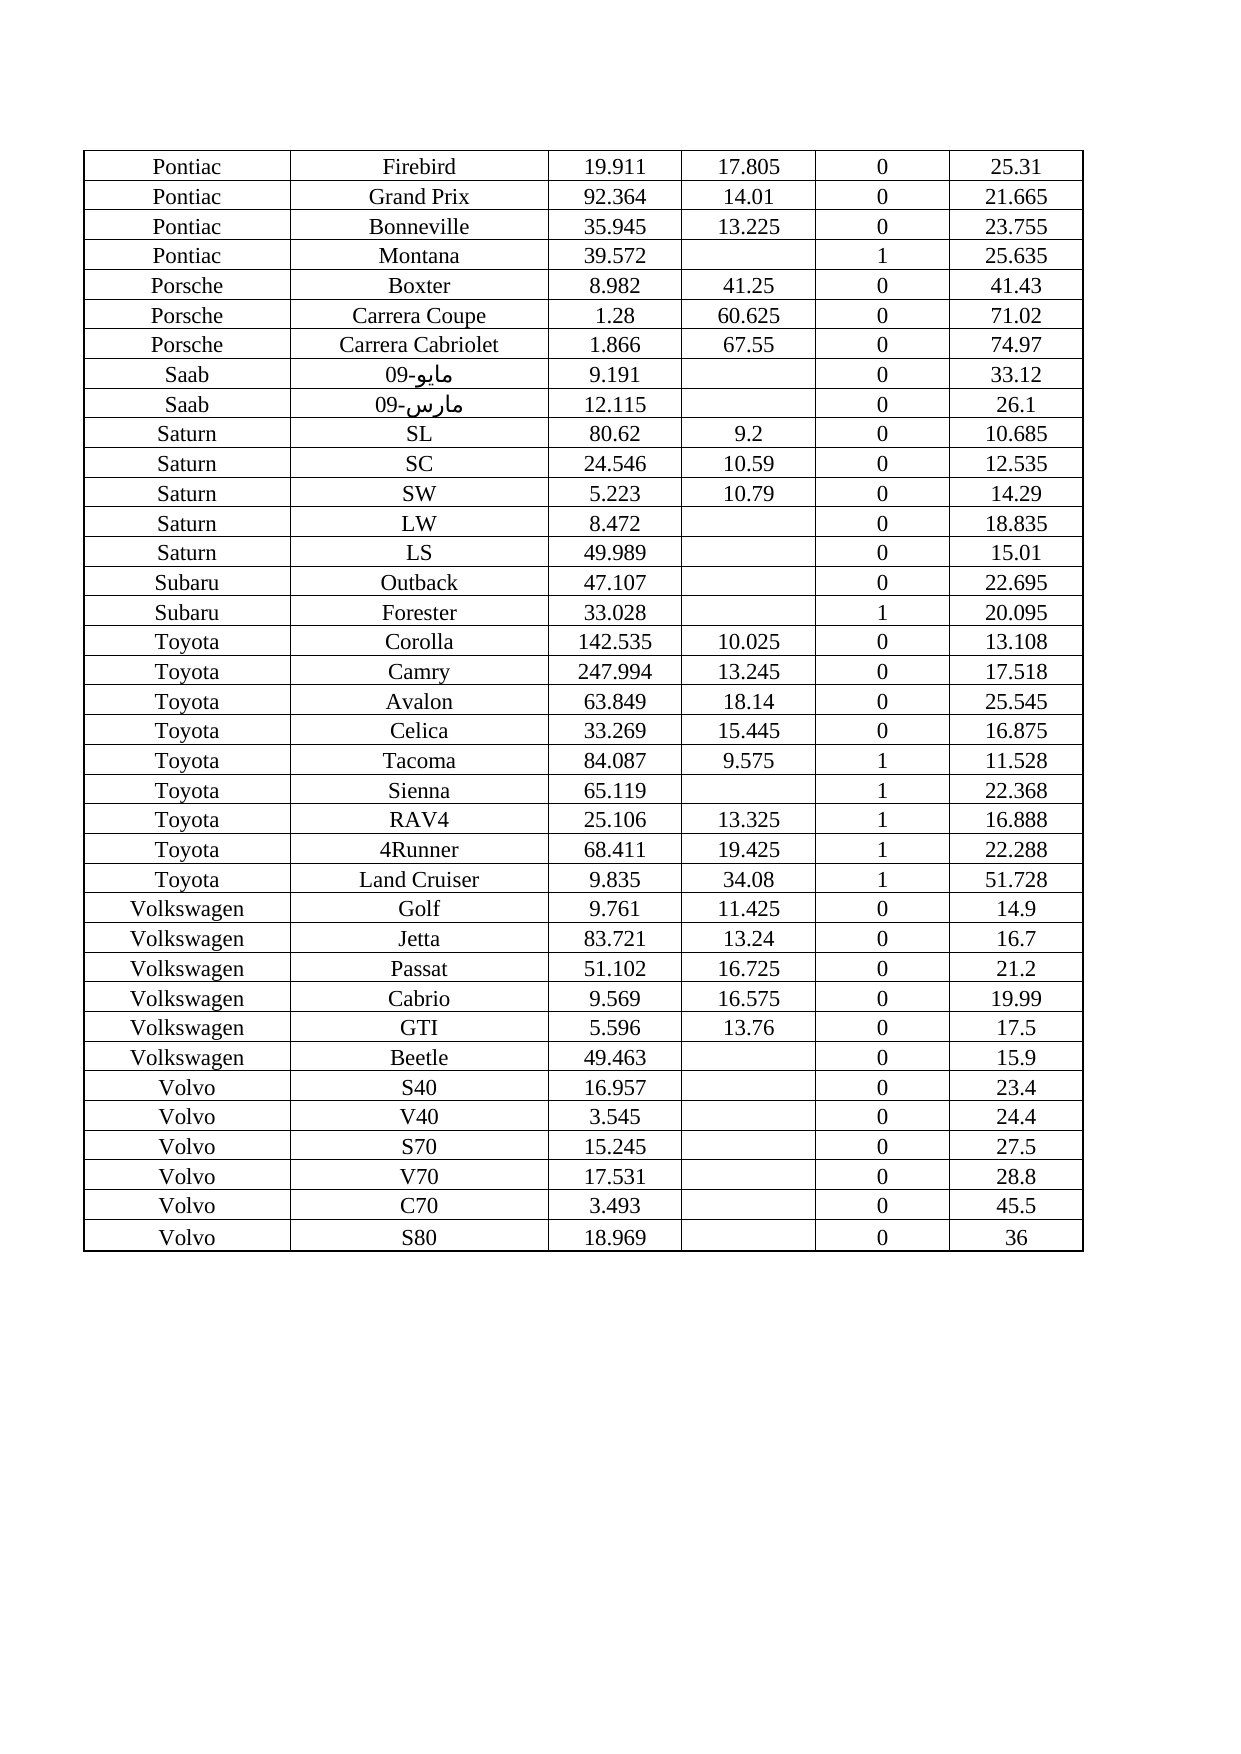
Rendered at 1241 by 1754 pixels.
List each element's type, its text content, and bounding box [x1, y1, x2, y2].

table_cell LS [291, 537, 548, 566]
table_cell [682, 1042, 815, 1070]
table_cell 0 [816, 1160, 949, 1189]
table_cell 41.43 [950, 270, 1082, 298]
table_cell 67.55 [682, 329, 815, 358]
table_cell 21.665 [950, 181, 1082, 209]
table_cell 0 [816, 418, 949, 447]
table_cell S40 [291, 1071, 548, 1100]
table_cell Saab [85, 359, 290, 387]
table_cell Porsche [85, 300, 290, 328]
table_cell 1 [816, 864, 949, 892]
table_cell Corolla [291, 626, 548, 655]
table_cell 0 [816, 210, 949, 239]
table_cell Volvo [85, 1160, 290, 1189]
table_cell 1 [816, 775, 949, 803]
table_cell 92.364 [549, 181, 681, 209]
table_cell Beetle [291, 1042, 548, 1070]
table_cell Toyota [85, 685, 290, 714]
table_cell 14.01 [682, 181, 815, 209]
table_cell Volkswagen [85, 1042, 290, 1070]
table_cell 80.62 [549, 418, 681, 447]
table_cell 83.721 [549, 923, 681, 952]
table_cell SL [291, 418, 548, 447]
table_cell 34.08 [682, 864, 815, 892]
table_cell 71.02 [950, 300, 1082, 328]
table_cell Volkswagen [85, 1012, 290, 1041]
table_cell 0 [816, 537, 949, 566]
table_cell 14.29 [950, 478, 1082, 506]
table_cell 1 [816, 804, 949, 833]
table_cell Celica [291, 715, 548, 744]
table_cell 74.97 [950, 329, 1082, 358]
table_cell 5.596 [549, 1012, 681, 1041]
table_cell 0 [816, 507, 949, 536]
table_cell [682, 596, 815, 625]
table_cell 0 [816, 1042, 949, 1070]
table_cell 11.528 [950, 745, 1082, 773]
table_cell Volvo [85, 1220, 290, 1250]
table_cell 16.7 [950, 923, 1082, 952]
table_cell RAV4 [291, 804, 548, 833]
table_cell 1 [816, 596, 949, 625]
table_cell 19.425 [682, 834, 815, 862]
table_cell 22.288 [950, 834, 1082, 862]
table_cell 0 [816, 893, 949, 922]
table_cell 0 [816, 567, 949, 595]
table_cell 41.25 [682, 270, 815, 298]
table_cell Montana [291, 240, 548, 269]
table_cell Saturn [85, 507, 290, 536]
table_cell 0 [816, 181, 949, 209]
table_cell 22.368 [950, 775, 1082, 803]
table_cell 17.5 [950, 1012, 1082, 1041]
table_cell 0 [816, 270, 949, 298]
table_cell 14.9 [950, 893, 1082, 922]
table_cell [682, 389, 815, 417]
table_cell 65.119 [549, 775, 681, 803]
table_cell 27.5 [950, 1131, 1082, 1159]
table_cell [682, 1101, 815, 1130]
table_cell S70 [291, 1131, 548, 1159]
table_cell 26.1 [950, 389, 1082, 417]
table_cell Toyota [85, 715, 290, 744]
table_cell 10.79 [682, 478, 815, 506]
table_cell 0 [816, 1190, 949, 1219]
table_cell Saturn [85, 537, 290, 566]
table_cell Toyota [85, 656, 290, 684]
table_cell 20.095 [950, 596, 1082, 625]
table_cell 0 [816, 448, 949, 477]
table_cell 17.531 [549, 1160, 681, 1189]
table_cell Firebird [291, 151, 548, 180]
table_cell 9.2 [682, 418, 815, 447]
table_cell Outback [291, 567, 548, 595]
table_cell 8.982 [549, 270, 681, 298]
table_cell 60.625 [682, 300, 815, 328]
table_cell 13.325 [682, 804, 815, 833]
table_cell 0 [816, 1220, 949, 1250]
table_cell 0 [816, 1101, 949, 1130]
table_cell 24.4 [950, 1101, 1082, 1130]
table_cell 12.115 [549, 389, 681, 417]
table_cell 19.99 [950, 982, 1082, 1011]
table_cell 23.4 [950, 1071, 1082, 1100]
table_cell 0 [816, 1071, 949, 1100]
table_cell 12.535 [950, 448, 1082, 477]
table_cell 16.957 [549, 1071, 681, 1100]
table_cell Avalon [291, 685, 548, 714]
table_cell 9.835 [549, 864, 681, 892]
table_cell 1 [816, 834, 949, 862]
table_cell 142.535 [549, 626, 681, 655]
table_cell [682, 359, 815, 387]
table_cell 15.445 [682, 715, 815, 744]
table_cell 0 [816, 715, 949, 744]
table_cell 18.835 [950, 507, 1082, 536]
table_cell SW [291, 478, 548, 506]
table_cell 51.728 [950, 864, 1082, 892]
table_cell [682, 537, 815, 566]
table_cell 17.518 [950, 656, 1082, 684]
table_cell 15.01 [950, 537, 1082, 566]
table_cell Carrera Coupe [291, 300, 548, 328]
table_cell 25.635 [950, 240, 1082, 269]
table_cell 49.463 [549, 1042, 681, 1070]
table_cell 0 [816, 300, 949, 328]
table_cell Toyota [85, 804, 290, 833]
table_cell Volkswagen [85, 953, 290, 981]
table_cell 13.245 [682, 656, 815, 684]
table_cell 0 [816, 626, 949, 655]
table_cell Volkswagen [85, 982, 290, 1011]
table_cell [682, 1071, 815, 1100]
table_cell Boxter [291, 270, 548, 298]
table_cell [682, 775, 815, 803]
table_cell V40 [291, 1101, 548, 1130]
table_cell 22.695 [950, 567, 1082, 595]
table_cell Toyota [85, 834, 290, 862]
table_cell Volvo [85, 1101, 290, 1130]
table_cell Toyota [85, 745, 290, 773]
table_cell 28.8 [950, 1160, 1082, 1189]
table_cell 247.994 [549, 656, 681, 684]
table_cell 0 [816, 478, 949, 506]
table_cell Toyota [85, 864, 290, 892]
table_cell 23.755 [950, 210, 1082, 239]
table_cell Subaru [85, 596, 290, 625]
table_cell Cabrio [291, 982, 548, 1011]
table_cell Pontiac [85, 151, 290, 180]
table_cell 11.425 [682, 893, 815, 922]
table_cell 09-مايو [291, 359, 548, 387]
table_cell Volvo [85, 1071, 290, 1100]
table_cell 33.269 [549, 715, 681, 744]
table_cell [682, 507, 815, 536]
table_cell Grand Prix [291, 181, 548, 209]
table_cell 13.24 [682, 923, 815, 952]
table_cell 36 [950, 1220, 1082, 1250]
table_cell [682, 1160, 815, 1189]
table_cell Volvo [85, 1190, 290, 1219]
table_cell 39.572 [549, 240, 681, 269]
table_cell Carrera Cabriolet [291, 329, 548, 358]
table_cell Camry [291, 656, 548, 684]
table_cell 33.12 [950, 359, 1082, 387]
table_cell 09-مارس [291, 389, 548, 417]
table_cell Volvo [85, 1131, 290, 1159]
table_cell Porsche [85, 329, 290, 358]
table_cell 0 [816, 982, 949, 1011]
table_cell 17.805 [682, 151, 815, 180]
table_cell Sienna [291, 775, 548, 803]
table_cell 0 [816, 1012, 949, 1041]
table_cell [682, 1220, 815, 1250]
table_cell 18.969 [549, 1220, 681, 1250]
table_cell Golf [291, 893, 548, 922]
table_cell 16.875 [950, 715, 1082, 744]
table_cell Volkswagen [85, 923, 290, 952]
table_cell 13.76 [682, 1012, 815, 1041]
table_cell 8.472 [549, 507, 681, 536]
table_cell 51.102 [549, 953, 681, 981]
table_cell 1.28 [549, 300, 681, 328]
table_cell Jetta [291, 923, 548, 952]
table_cell 1 [816, 240, 949, 269]
table_cell 0 [816, 389, 949, 417]
table_cell Porsche [85, 270, 290, 298]
table_cell C70 [291, 1190, 548, 1219]
table_cell [682, 1190, 815, 1219]
table_cell 35.945 [549, 210, 681, 239]
table_cell 84.087 [549, 745, 681, 773]
table_cell 9.761 [549, 893, 681, 922]
table_cell 16.575 [682, 982, 815, 1011]
table_cell Subaru [85, 567, 290, 595]
table_cell Saturn [85, 478, 290, 506]
table_cell 63.849 [549, 685, 681, 714]
table_cell 68.411 [549, 834, 681, 862]
table_cell 0 [816, 1131, 949, 1159]
table_cell 19.911 [549, 151, 681, 180]
table_cell Volkswagen [85, 893, 290, 922]
table_cell 16.725 [682, 953, 815, 981]
table_cell 25.106 [549, 804, 681, 833]
table_cell 15.245 [549, 1131, 681, 1159]
table_cell 25.31 [950, 151, 1082, 180]
table_cell 45.5 [950, 1190, 1082, 1219]
table_cell 0 [816, 685, 949, 714]
table_cell 13.108 [950, 626, 1082, 655]
table_cell 1 [816, 745, 949, 773]
table_cell 0 [816, 923, 949, 952]
table_cell 49.989 [549, 537, 681, 566]
table_cell 10.685 [950, 418, 1082, 447]
table_cell Saturn [85, 448, 290, 477]
table_cell LW [291, 507, 548, 536]
table_cell 10.59 [682, 448, 815, 477]
table_cell 15.9 [950, 1042, 1082, 1070]
table_cell 33.028 [549, 596, 681, 625]
table_cell Saab [85, 389, 290, 417]
table_cell Forester [291, 596, 548, 625]
table_cell [682, 240, 815, 269]
table_cell Bonneville [291, 210, 548, 239]
table_cell 0 [816, 359, 949, 387]
table_cell 13.225 [682, 210, 815, 239]
table_cell Pontiac [85, 240, 290, 269]
table_cell Saturn [85, 418, 290, 447]
table_cell Pontiac [85, 181, 290, 209]
table_cell S80 [291, 1220, 548, 1250]
table_cell 3.545 [549, 1101, 681, 1130]
table_cell 0 [816, 151, 949, 180]
table_cell Toyota [85, 626, 290, 655]
table_cell 0 [816, 656, 949, 684]
table_cell 16.888 [950, 804, 1082, 833]
table_cell [682, 1131, 815, 1159]
table_cell 0 [816, 329, 949, 358]
table_cell 3.493 [549, 1190, 681, 1219]
table_cell SC [291, 448, 548, 477]
table_cell Land Cruiser [291, 864, 548, 892]
table_cell Pontiac [85, 210, 290, 239]
table_cell 1.866 [549, 329, 681, 358]
table_cell 47.107 [549, 567, 681, 595]
table_cell [682, 567, 815, 595]
table_cell 5.223 [549, 478, 681, 506]
table_cell 9.191 [549, 359, 681, 387]
table_cell V70 [291, 1160, 548, 1189]
table_cell 9.575 [682, 745, 815, 773]
table_cell 18.14 [682, 685, 815, 714]
table_cell 21.2 [950, 953, 1082, 981]
table_cell 25.545 [950, 685, 1082, 714]
table_cell GTI [291, 1012, 548, 1041]
table_cell 10.025 [682, 626, 815, 655]
table_cell 9.569 [549, 982, 681, 1011]
table_cell Tacoma [291, 745, 548, 773]
table_cell Passat [291, 953, 548, 981]
table_cell 4Runner [291, 834, 548, 862]
table_cell 24.546 [549, 448, 681, 477]
table_cell 0 [816, 953, 949, 981]
table_cell Toyota [85, 775, 290, 803]
